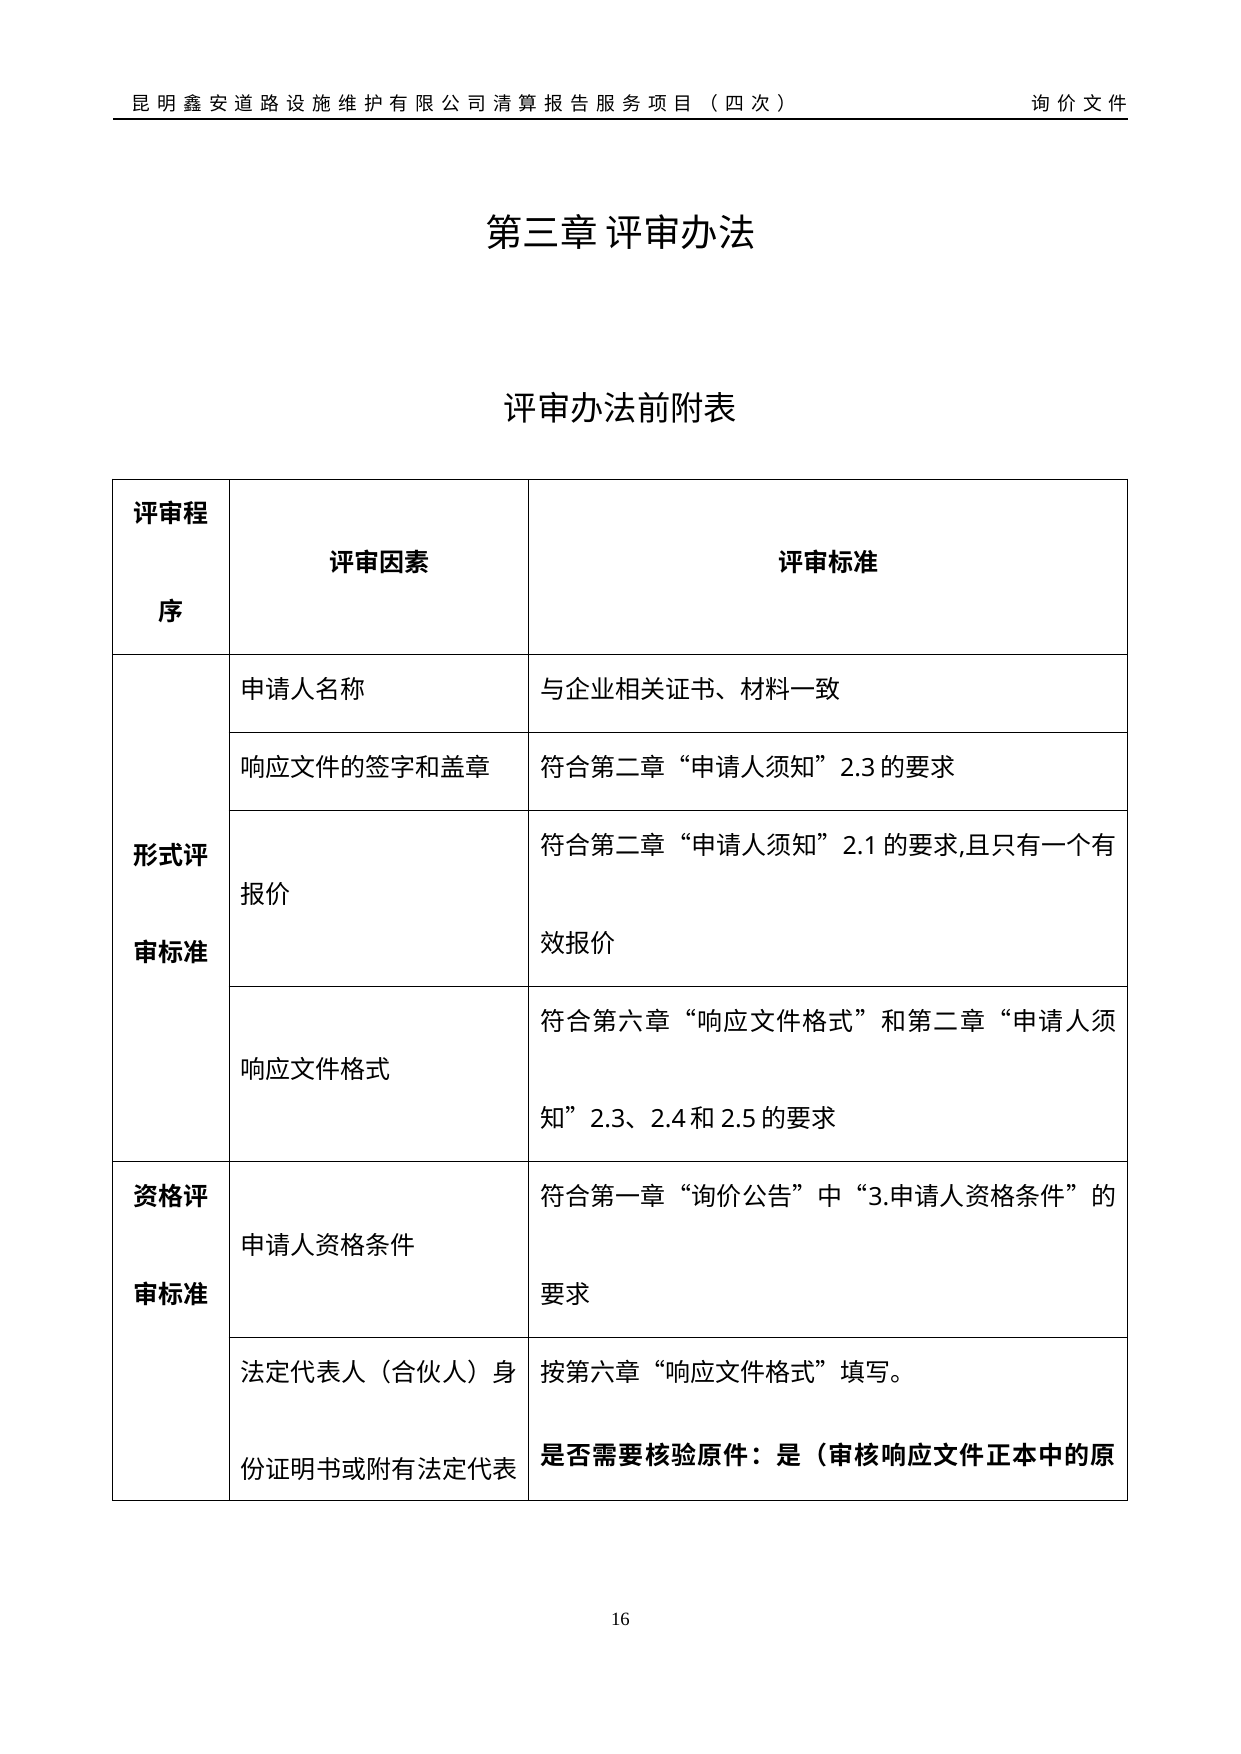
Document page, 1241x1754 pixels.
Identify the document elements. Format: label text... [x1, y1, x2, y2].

subtitle 第三章 评审办法 [112, 197, 1128, 262]
subtitle 评审办法前附表 [112, 373, 1128, 438]
table_cell 申请人名称 [230, 655, 528, 732]
table_header 评审程序 [113, 480, 229, 654]
table_cell 符合第二章“申请人须知”2.1的要求,且只有一个有效报价 [529, 811, 1127, 986]
table_header 评审因素 [230, 480, 528, 654]
table_cell 符合第六章“响应文件格式”和第二章“申请人须知”2.3、2.4和2.5的要求 [529, 987, 1127, 1161]
table_cell 形式评审标准 [113, 655, 229, 1161]
table_cell 响应文件的签字和盖章 [230, 733, 528, 810]
table_cell 报价 [230, 811, 528, 986]
table_header 评审标准 [529, 480, 1127, 654]
table_cell 资格评审标准 [113, 1162, 229, 1500]
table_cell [230, 1338, 528, 1500]
table_cell 符合第二章“申请人须知”2.3的要求 [529, 733, 1127, 810]
table_cell 与企业相关证书、材料一致 [529, 655, 1127, 732]
table_cell 申请人资格条件 [230, 1162, 528, 1337]
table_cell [529, 1338, 1127, 1500]
table_cell 响应文件格式 [230, 987, 528, 1161]
table_cell 符合第一章“询价公告”中“3.申请人资格条件”的要求 [529, 1162, 1127, 1337]
